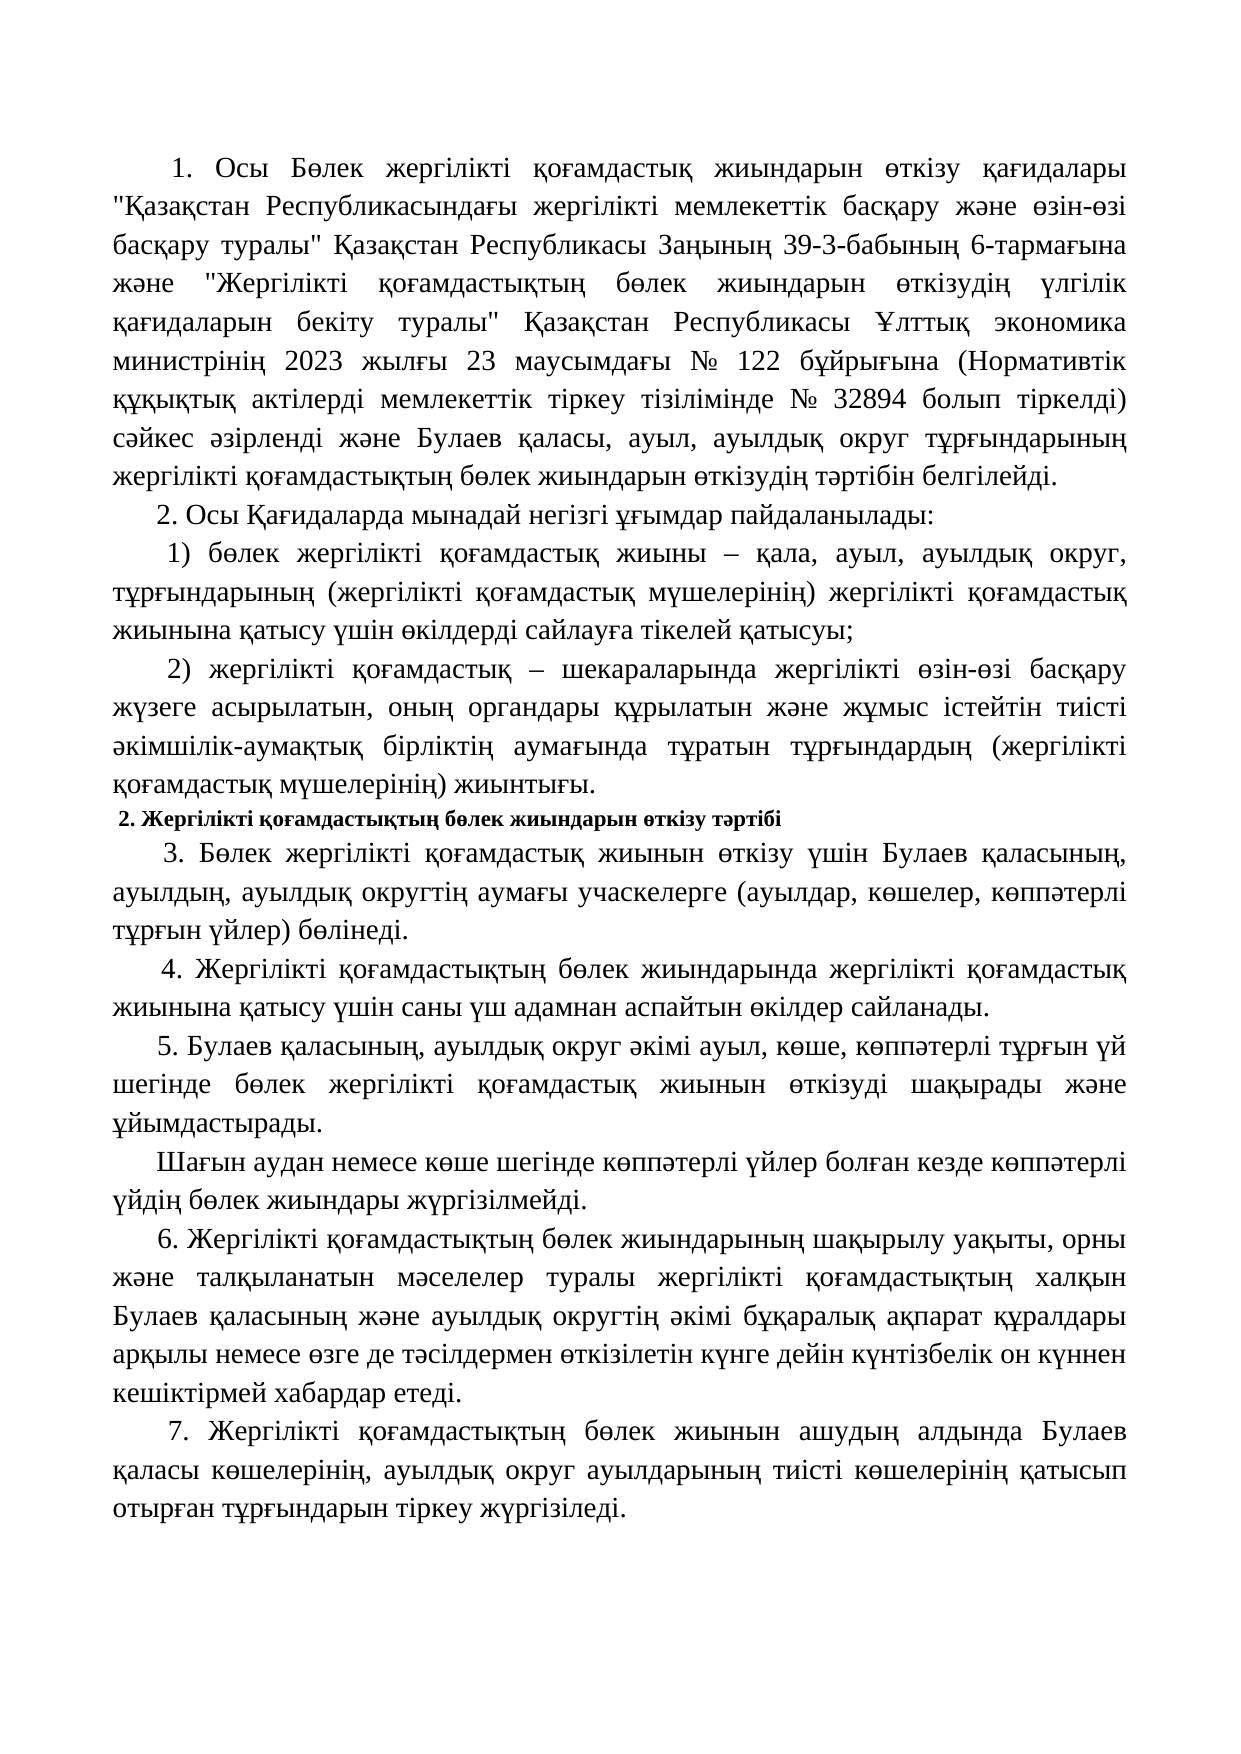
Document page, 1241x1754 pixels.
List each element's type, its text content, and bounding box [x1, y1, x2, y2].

text 1. Осы Бөлек жергілікті қоғамдастық жиындарын өткізу қағидалары "Қазақстан Республикасындағы жергілікті мемлекеттік басқару және өзін-өзі басқару туралы" Қазақстан Республикасы Заңының 39-3-бабының 6-тармағына және "Жергілікті қоғамдастықтың бөлек жиындарын өткізудің үлгілік қағидаларын бекіту туралы" Қазақстан Республикасы Ұлттық экономика министрінің 2023 жылғы 23 маусымдағы № 122 бұйрығына (Нормативтік құқықтық актілерді мемлекеттік тіркеу тізілімінде № 32894 болып тіркелді) сәйкес әзірленді және Булаев қаласы, ауыл, ауылдық округ тұрғындарының жергілікті қоғамдастықтың бөлек жиындарын өткізудің тәртібін белгілейді. [112, 150, 1128, 492]
text 5. Булаев қаласының, ауылдық округ әкімі ауыл, көше, көппәтерлі тұрғын үй шегінде бөлек жергілікті қоғамдастық жиынын өткізуді шақырады және ұйымдастырады. [112, 1028, 1128, 1139]
text 7. Жергілікті қоғамдастықтың бөлек жиынын ашудың алдында Булаев қаласы көшелерінің, ауылдық округ ауылдарының тиісті көшелерінің қатысып отырған тұрғындарын тіркеу жүргізіледі. [112, 1413, 1128, 1524]
text 1) бөлек жергілікті қоғамдастық жиыны – қала, ауыл, ауылдық округ, тұрғындарының (жергілікті қоғамдастық мүшелерінің) жергілікті қоғамдастық жиынына қатысу үшін өкілдерді сайлауға тікелей қатысуы; [112, 535, 1128, 646]
text 6. Жергілікті қоғамдастықтың бөлек жиындарының шақырылу уақыты, орны және талқыланатын мәселелер туралы жергілікті қоғамдастықтың халқын Булаев қаласының және ауылдық округтің әкімі бұқаралық ақпарат құралдары арқылы немесе өзге де тәсілдермен өткізілетін күнге дейін күнтізбелік он күннен кешіктірмей хабардар етеді. [112, 1221, 1128, 1408]
text 2) жергілікті қоғамдастық – шекараларында жергілікті өзін-өзі басқару жүзеге асырылатын, оның органдары құрылатын және жұмыс істейтін тиісті әкімшілік-аумақтық бірліктің аумағында тұратын тұрғындардың (жергілікті қоғамдастық мүшелерінің) жиынтығы. [112, 651, 1128, 800]
text 4. Жергілікті қоғамдастықтың бөлек жиындарында жергілікті қоғамдастық жиынына қатысу үшін саны үш адамнан аспайтын өкілдер сайланады. [112, 951, 1128, 1023]
text 3. Бөлек жергілікті қоғамдастық жиынын өткізу үшін Булаев қаласының, ауылдың, ауылдық округтің аумағы учаскелерге (ауылдар, көшелер, көппәтерлі тұрғын үйлер) бөлінеді. [112, 835, 1128, 946]
text Шағын аудан немесе көше шегінде көппәтерлі үйлер болған кезде көппәтерлі үйдің бөлек жиындары жүргізілмейді. [112, 1144, 1128, 1216]
text 2. Осы Қағидаларда мынадай негізгі ұғымдар пайдаланылады: [112, 497, 1128, 530]
text 2. Жергілікті қоғамдастықтың бөлек жиындарын өткізу тәртібі [112, 805, 1128, 832]
